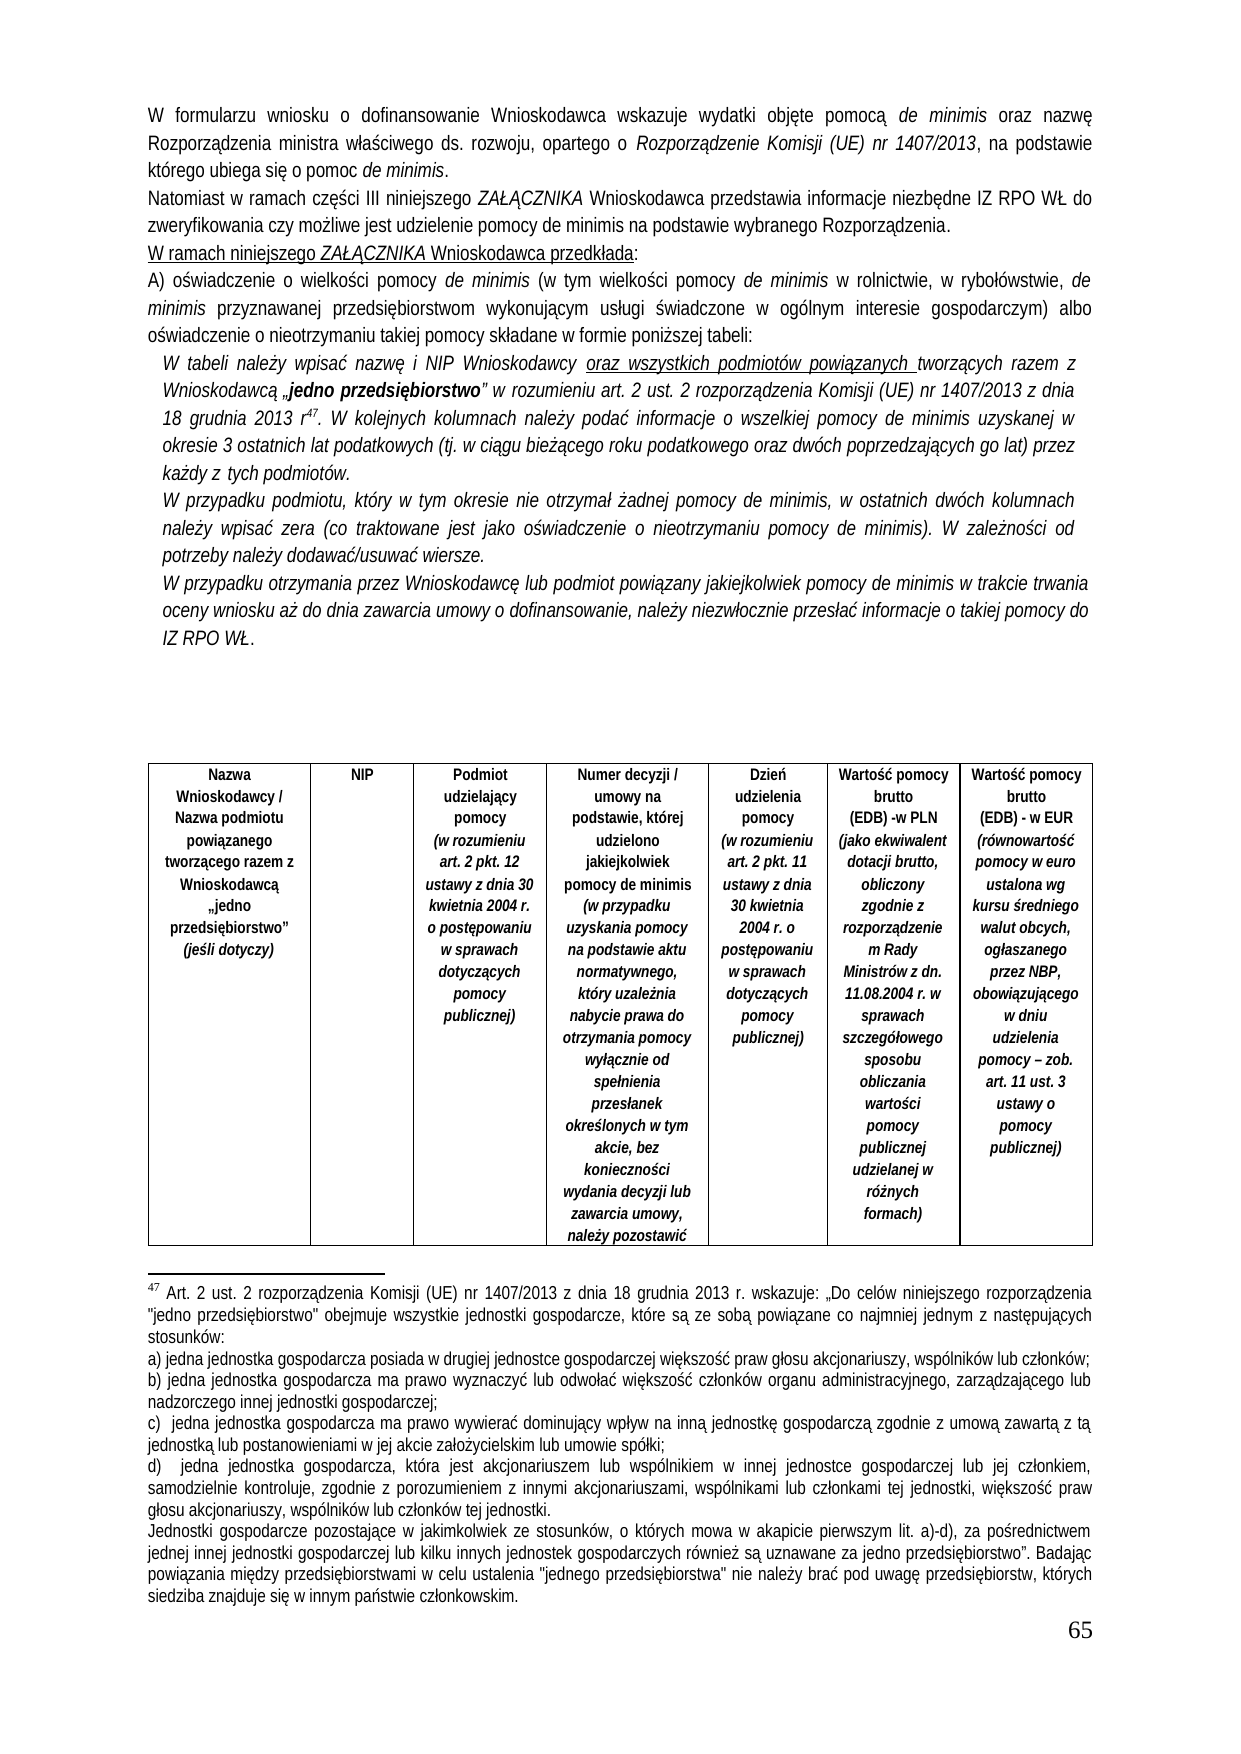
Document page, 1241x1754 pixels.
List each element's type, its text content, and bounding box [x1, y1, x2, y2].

text Natomiast w ramach części III niniejszego ZAŁĄCZNIKA Wnioskodawca przedstawia informacje niezbędne IZ RPO WŁ do zweryfikowania czy możliwe jest udzielenie pomocy de minimis na podstawie wybranego Rozporządzenia. [148, 186, 1093, 237]
table_header NIP [311, 764, 413, 1245]
text W tabeli należy wpisać nazwę i NIP Wnioskodawcy oraz wszystkich podmiotów powiązanych tworzących razem z Wnioskodawcą „jedno przedsiębiorstwo” w rozumieniu art. 2 ust. 2 rozporządzenia Komisji (UE) nr 1407/2013 z dnia 18 grudnia 2013 r. W kolejnych kolumnach należy podać informacje o wszelkiej pomocy de minimis uzyskanej w okresie 3 ostatnich lat podatkowych (tj. w ciągu bieżącego roku podatkowego oraz dwóch poprzedzających go lat) przez każdy z tych podmiotów. [162, 351, 1078, 485]
text W formularzu wniosku o dofinansowanie Wnioskodawca wskazuje wydatki objęte pomocą de minimis oraz nazwę Rozporządzenia ministra właściwego ds. rozwoju, opartego o Rozporządzenie Komisji (UE) nr 1407/2013, na podstawie którego ubiega się o pomoc de minimis. [148, 103, 1093, 182]
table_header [149, 764, 310, 1245]
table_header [709, 764, 827, 1245]
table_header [547, 764, 708, 1245]
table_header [828, 764, 959, 1245]
text W przypadku podmiotu, który w tym okresie nie otrzymał żadnej pomocy de minimis, w ostatnich dwóch kolumnach należy wpisać zera (co traktowane jest jako oświadczenie o nieotrzymaniu pomocy de minimis). W zależności od potrzeby należy dodawać/usuwać wiersze. [162, 488, 1078, 567]
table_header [414, 764, 546, 1245]
text W ramach niniejszego ZAŁĄCZNIKA Wnioskodawca przedkłada: [148, 241, 1093, 265]
text A) oświadczenie o wielkości pomocy de minimis (w tym wielkości pomocy de minimis w rolnictwie, w rybołówstwie, de minimis przyznawanej przedsiębiorstwom wykonującym usługi świadczone w ogólnym interesie gospodarczym) albo oświadczenie o nieotrzymaniu takiej pomocy składane w formie poniższej tabeli: [148, 268, 1093, 347]
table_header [961, 764, 1092, 1245]
text W przypadku otrzymania przez Wnioskodawcę lub podmiot powiązany jakiejkolwiek pomocy de minimis w trakcie trwania oceny wniosku aż do dnia zawarcia umowy o dofinansowanie, należy niezwłocznie przesłać informacje o takiej pomocy do IZ RPO WŁ. [162, 571, 1093, 650]
